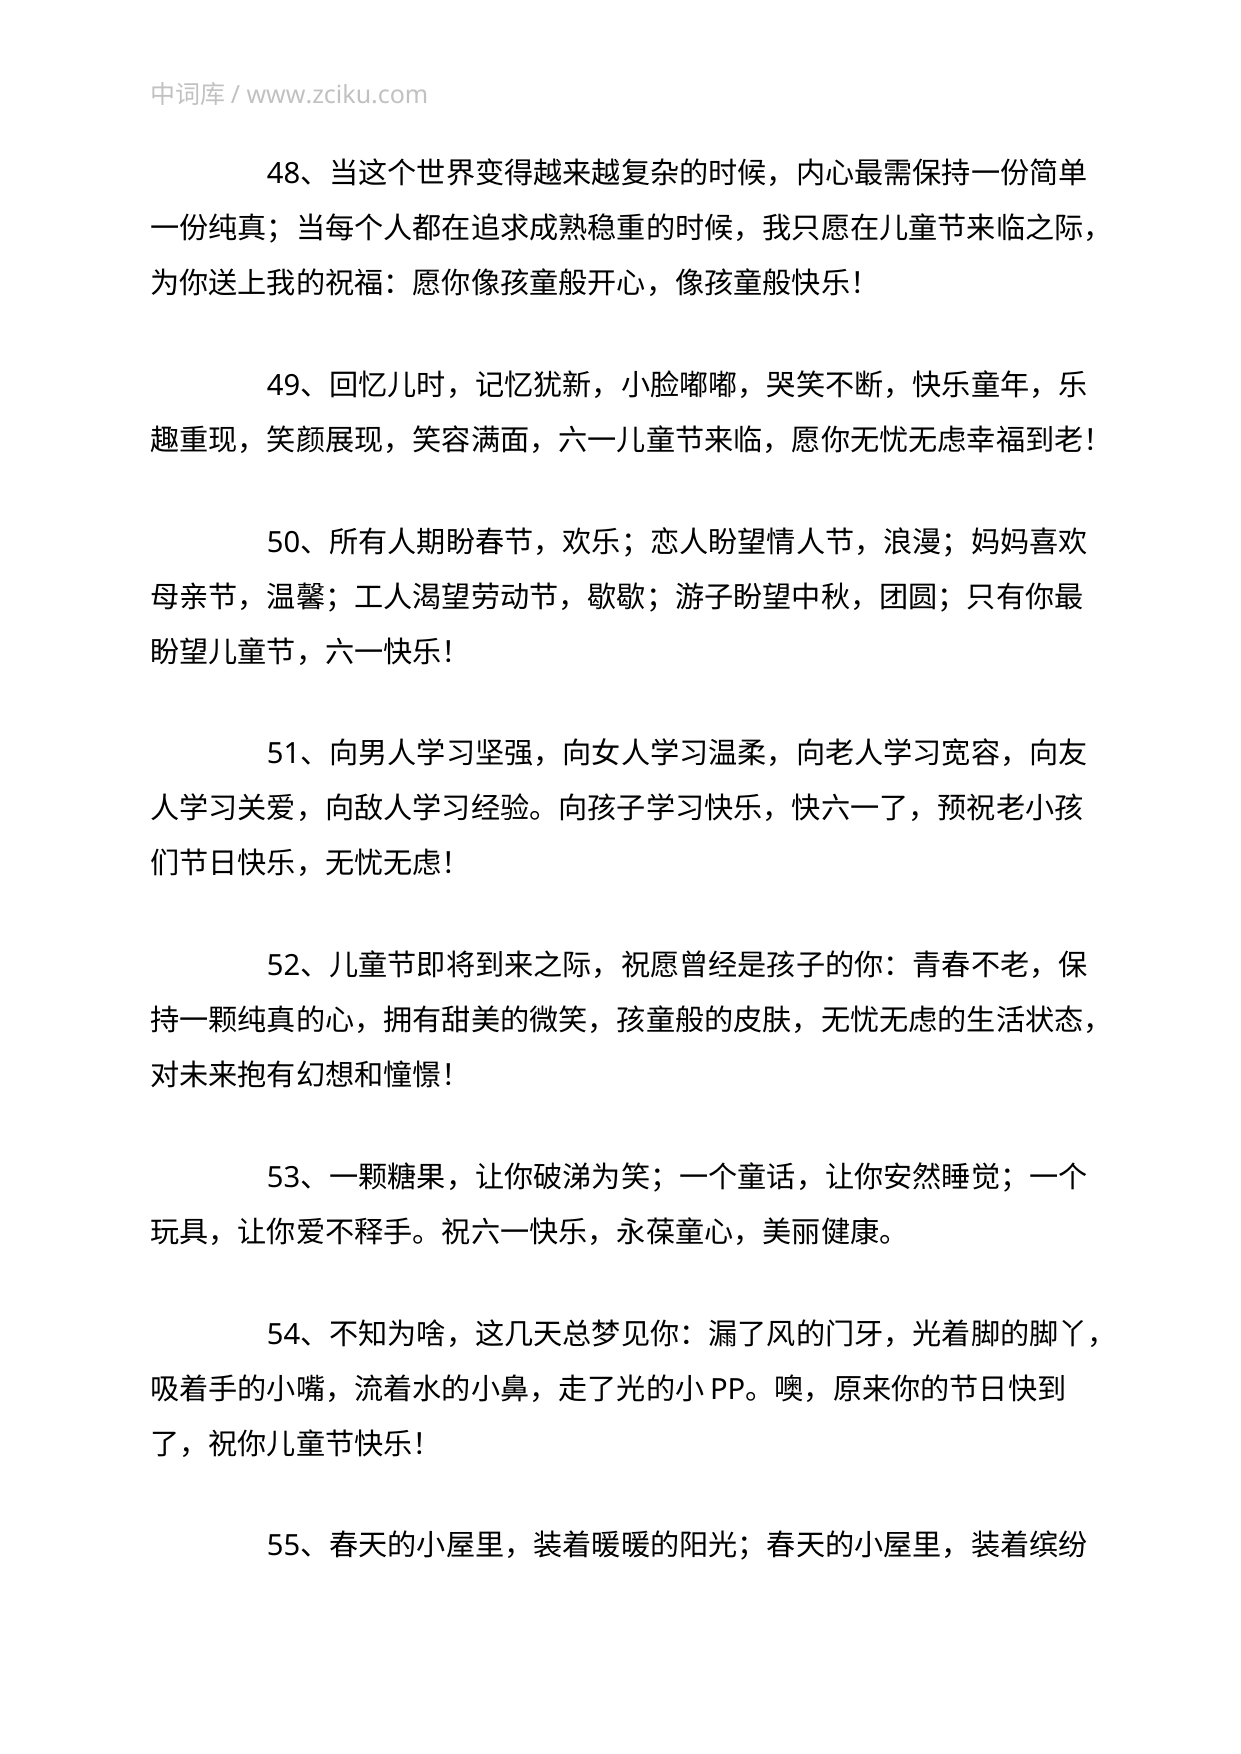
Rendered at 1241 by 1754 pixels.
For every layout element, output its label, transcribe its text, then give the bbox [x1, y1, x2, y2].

text 51、向男人学习坚强，向女人学习温柔，向老人学习宽容，向友人学习关爱，向敌人学习经验。向孩子学习快乐，快六一了，预祝老小孩们节日快乐，无忧无虑！ [150, 730, 1090, 882]
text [150, 1522, 1090, 1564]
text 48、当这个世界变得越来越复杂的时候，内心最需保持一份简单一份纯真；当每个人都在追求成熟稳重的时候，我只愿在儿童节来临之际，为你送上我的祝福：愿你像孩童般开心，像孩童般快乐！ [150, 150, 1090, 302]
text 49、回忆儿时，记忆犹新，小脸嘟嘟，哭笑不断，快乐童年，乐趣重现，笑颜展现，笑容满面，六一儿童节来临，愿你无忧无虑幸福到老！ [150, 362, 1090, 459]
text 50、所有人期盼春节，欢乐；恋人盼望情人节，浪漫；妈妈喜欢母亲节，温馨；工人渴望劳动节，歇歇；游子盼望中秋，团圆；只有你最盼望儿童节，六一快乐！ [150, 518, 1090, 671]
text 52、儿童节即将到来之际，祝愿曾经是孩子的你：青春不老，保持一颗纯真的心，拥有甜美的微笑，孩童般的皮肤，无忧无虑的生活状态，对未来抱有幻想和憧憬！ [150, 942, 1090, 1094]
text 54、不知为啥，这几天总梦见你：漏了风的门牙，光着脚的脚丫，吸着手的小嘴，流着水的小鼻，走了光的小PP。噢，原来你的节日快到了，祝你儿童节快乐！ [150, 1310, 1090, 1462]
text 53、一颗糖果，让你破涕为笑；一个童话，让你安然睡觉；一个玩具，让你爱不释手。祝六一快乐，永葆童心，美丽健康。 [150, 1153, 1090, 1251]
